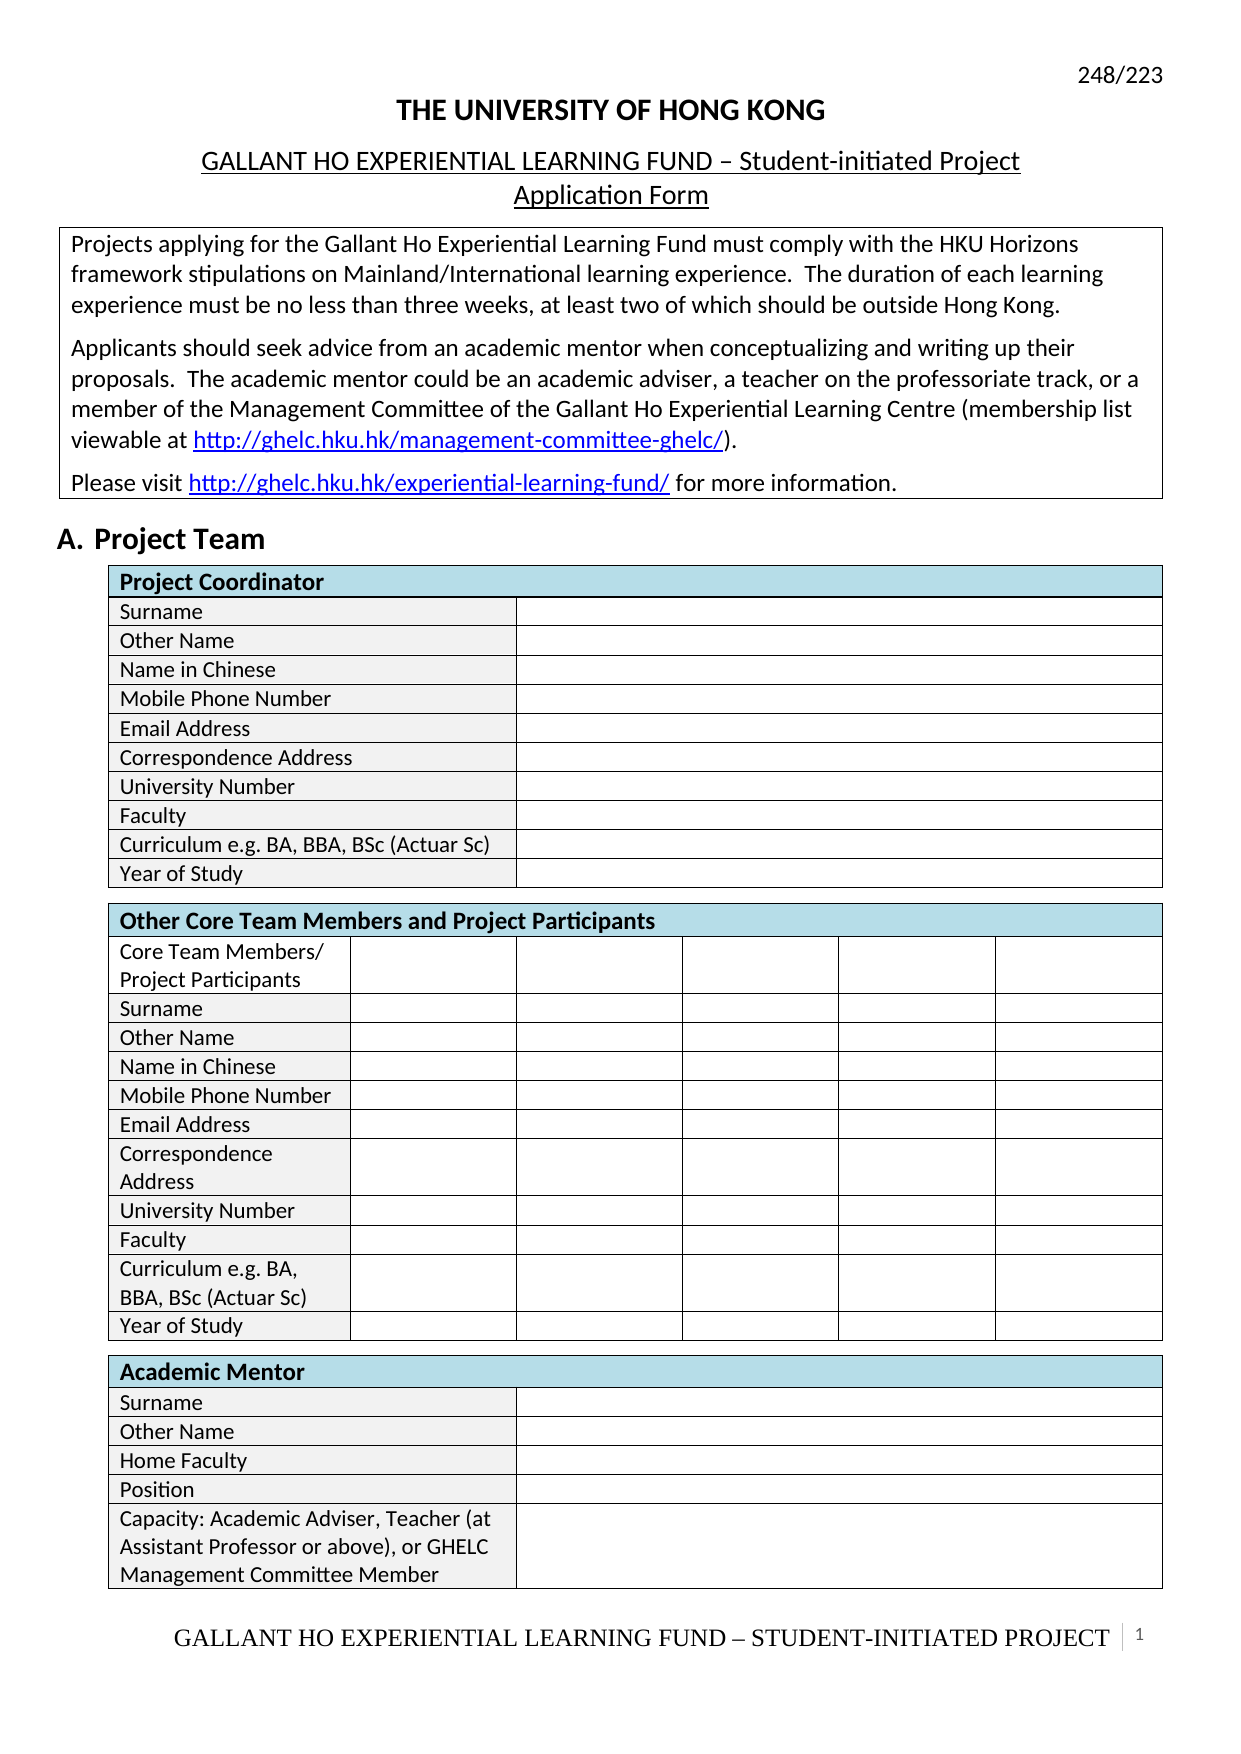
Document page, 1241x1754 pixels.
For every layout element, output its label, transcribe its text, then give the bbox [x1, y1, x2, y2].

table_cell Position [109, 1475, 516, 1503]
table_cell [996, 994, 1162, 1022]
table_cell [351, 1312, 516, 1340]
table_cell [683, 1081, 838, 1109]
table_cell Faculty [109, 801, 516, 829]
table_cell [517, 1255, 682, 1311]
table_cell [839, 1312, 995, 1340]
table_cell [517, 685, 1162, 713]
table_cell Core Team Members/ Project Participants [109, 937, 350, 993]
table_cell [683, 1023, 838, 1051]
table_header Projects applying for the Gallant Ho Experiential Learning Fund must comply with the HKU Horizons framework stipulations on Mainland/International learning experience. The duration of each learning experience must be no less than three weeks, at least two of which should be outside Hong Kong. Applicants should seek advice from an academic mentor when conceptualizing and writing up their proposals. The academic mentor could be an academic adviser, a teacher on the professoriate track, or a member of the Management Committee of the Gallant Ho Experiential Learning Centre (membership list viewable at http://ghelc.hku.hk/management-committee-ghelc/). Please visit http://ghelc.hku.hk/experiential-learning-fund/ for more information. [60, 228, 1162, 498]
table_cell Capacity: Academic Adviser, Teacher (at Assistant Professor or above), or GHELC Management Committee Member [109, 1504, 516, 1588]
table_cell [517, 859, 1162, 887]
table_cell Other Name [109, 1417, 516, 1445]
table_cell [996, 1255, 1162, 1311]
table_cell [839, 937, 995, 993]
table_cell [996, 1081, 1162, 1109]
table_cell [517, 714, 1162, 742]
table_cell [517, 801, 1162, 829]
table_cell [351, 1139, 516, 1195]
table_cell [517, 1312, 682, 1340]
table_cell [683, 1196, 838, 1224]
table_cell Curriculum e.g. BA, BBA, BSc (Actuar Sc) [109, 830, 516, 858]
table_cell [351, 1110, 516, 1138]
table_cell [517, 772, 1162, 800]
table_cell [517, 1139, 682, 1195]
table_cell Year of Study [109, 859, 516, 887]
table_cell [517, 743, 1162, 771]
table_cell [517, 1417, 1162, 1445]
table_cell [839, 1110, 995, 1138]
table_cell Year of Study [109, 1312, 350, 1340]
table_cell [517, 626, 1162, 654]
table_cell [517, 1023, 682, 1051]
table_cell [517, 937, 682, 993]
table_cell [517, 598, 1162, 625]
table_cell [996, 1139, 1162, 1195]
table_cell [351, 1226, 516, 1253]
table_header Project Coordinator [109, 566, 1162, 596]
table_cell [517, 1196, 682, 1224]
table_cell [683, 1312, 838, 1340]
table_cell [517, 830, 1162, 858]
table_cell Surname [109, 1388, 516, 1416]
table_cell [517, 1052, 682, 1080]
table_cell [351, 937, 516, 993]
text GALLANT HO EXPERIENTIAL LEARNING FUND – Student-initiated Project [59, 143, 1163, 177]
table_cell University Number [109, 772, 516, 800]
table_cell Mobile Phone Number [109, 685, 516, 713]
table_cell [683, 994, 838, 1022]
table_cell [351, 1196, 516, 1224]
table_cell [996, 1196, 1162, 1224]
table_cell Faculty [109, 1226, 350, 1253]
table_cell Name in Chinese [109, 656, 516, 683]
text THE UNIVERSITY OF HONG KONG [59, 89, 1163, 128]
list Project Team [57, 519, 1163, 557]
table_cell Correspondence Address [109, 1139, 350, 1195]
table_cell Mobile Phone Number [109, 1081, 350, 1109]
table_cell [839, 1139, 995, 1195]
table_cell Other Name [109, 626, 516, 654]
table_cell [683, 1052, 838, 1080]
table_cell [683, 1110, 838, 1138]
table_cell [517, 1226, 682, 1253]
table_cell [683, 1255, 838, 1311]
table_cell [839, 994, 995, 1022]
table_cell [517, 656, 1162, 683]
table_cell [517, 1110, 682, 1138]
table_cell Email Address [109, 714, 516, 742]
table_cell [839, 1255, 995, 1311]
table_cell [351, 1255, 516, 1311]
table_cell [996, 1052, 1162, 1080]
table_header Other Core Team Members and Project Participants [109, 904, 1162, 936]
table_cell [351, 1023, 516, 1051]
table_cell [517, 1446, 1162, 1474]
table_cell [517, 1475, 1162, 1503]
table_cell [351, 1052, 516, 1080]
table_cell [996, 1110, 1162, 1138]
table_cell [683, 937, 838, 993]
table_cell [683, 1139, 838, 1195]
table_cell Surname [109, 994, 350, 1022]
table_cell Other Name [109, 1023, 350, 1051]
table_cell Correspondence Address [109, 743, 516, 771]
table_header Academic Mentor [109, 1356, 1162, 1387]
table_cell Curriculum e.g. BA, BBA, BSc (Actuar Sc) [109, 1255, 350, 1311]
table_cell [996, 1023, 1162, 1051]
table_cell University Number [109, 1196, 350, 1224]
table_cell [517, 1504, 1162, 1588]
table_cell [839, 1023, 995, 1051]
table_cell [839, 1052, 995, 1080]
table_cell [351, 1081, 516, 1109]
table_cell [351, 994, 516, 1022]
table_cell [996, 937, 1162, 993]
table_cell [517, 1081, 682, 1109]
table_cell Home Faculty [109, 1446, 516, 1474]
table_cell [839, 1081, 995, 1109]
table_cell [996, 1226, 1162, 1253]
table_cell [517, 1388, 1162, 1416]
text 248/223 [59, 59, 1163, 89]
table_cell [839, 1226, 995, 1253]
table_cell [683, 1226, 838, 1253]
table_cell Surname [109, 598, 516, 625]
table_cell [996, 1312, 1162, 1340]
table_cell [517, 994, 682, 1022]
table_cell [839, 1196, 995, 1224]
text Application Form [59, 177, 1163, 212]
table_cell Email Address [109, 1110, 350, 1138]
table_cell Name in Chinese [109, 1052, 350, 1080]
